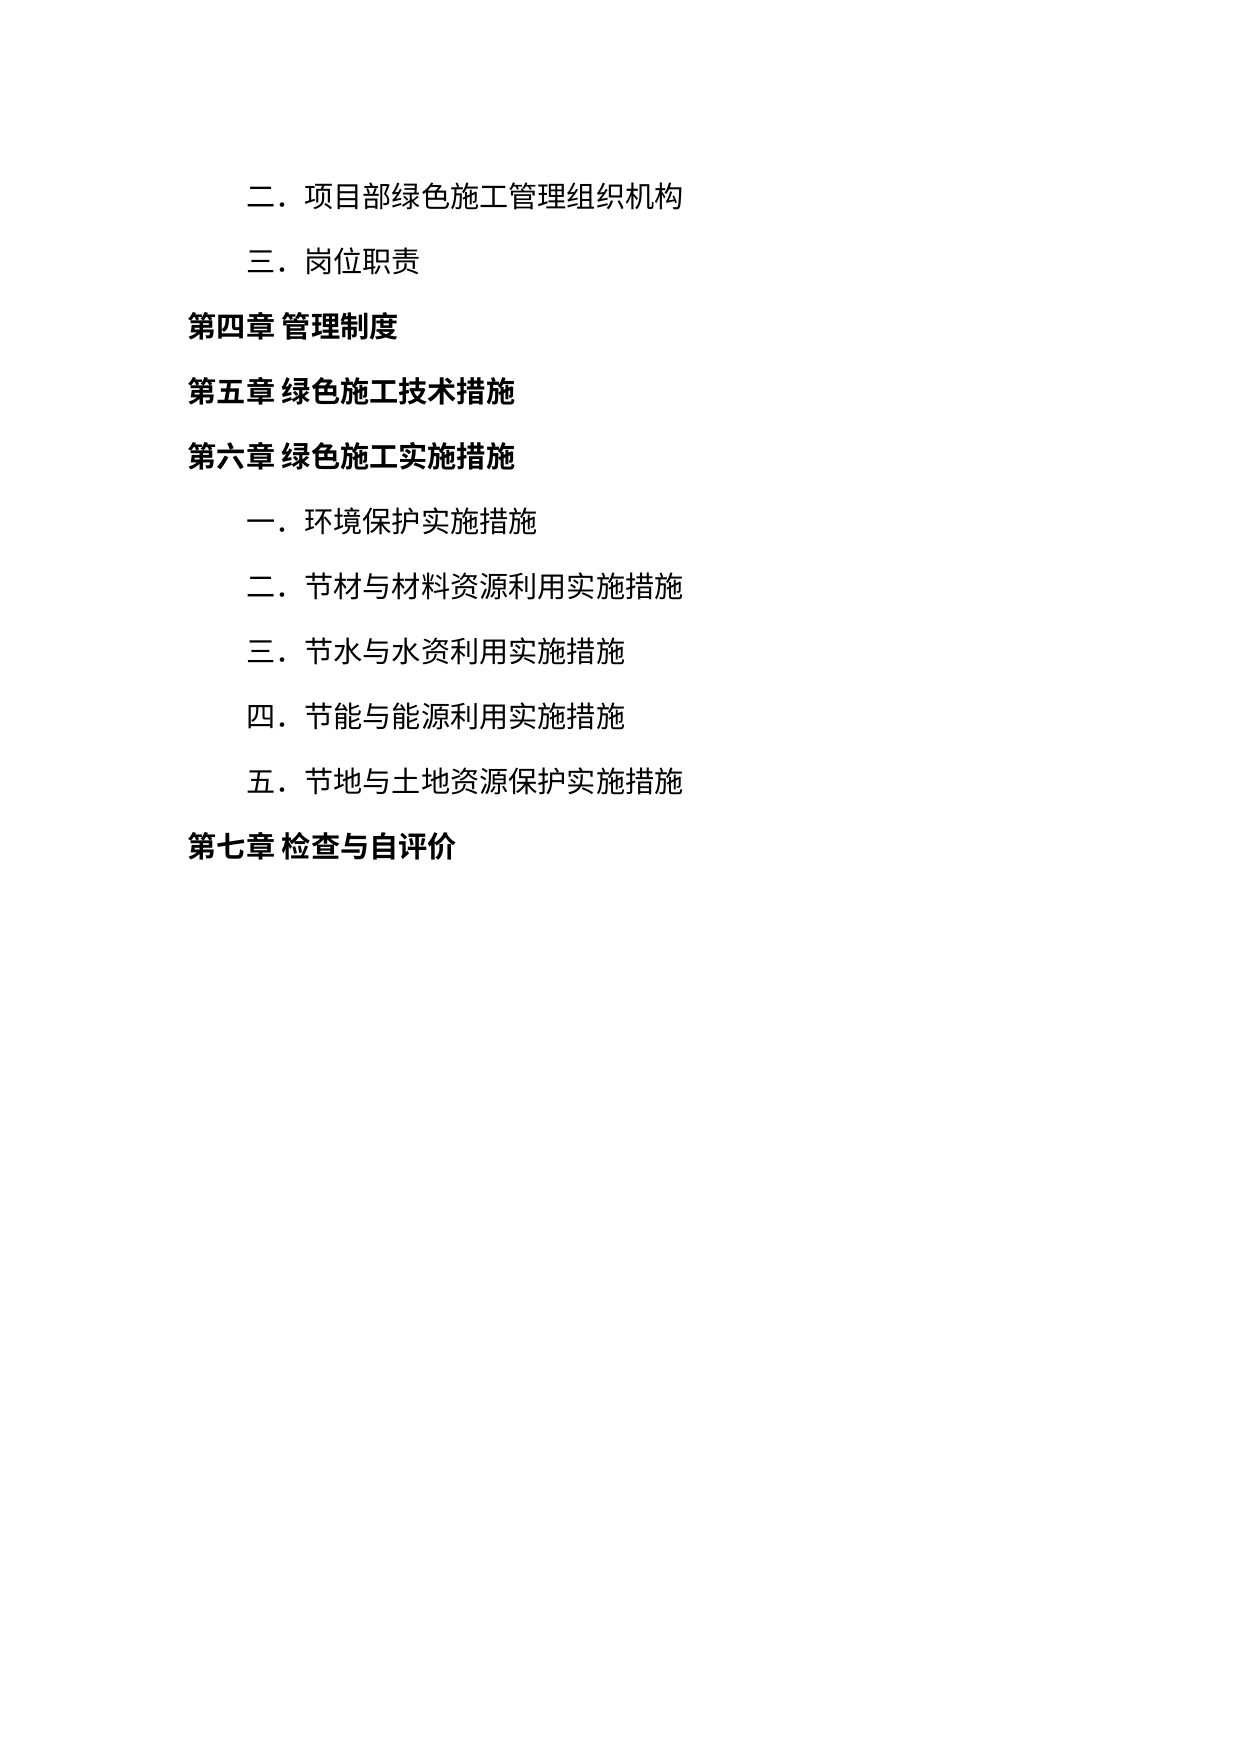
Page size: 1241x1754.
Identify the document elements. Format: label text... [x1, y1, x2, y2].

text 四．节能与能源利用实施措施 [187, 682, 1053, 747]
text 三．节水与水资利用实施措施 [187, 617, 1053, 682]
text 三．岗位职责 [187, 227, 1053, 292]
text 第六章 绿色施工实施措施 [187, 422, 1053, 487]
text 二．项目部绿色施工管理组织机构 [187, 162, 1053, 227]
text 第四章 管理制度 [187, 292, 1053, 357]
text 一．环境保护实施措施 [187, 487, 1053, 552]
text 五．节地与土地资源保护实施措施 [187, 747, 1053, 812]
text 第五章 绿色施工技术措施 [187, 357, 1053, 422]
text 第七章 检查与自评价 [187, 812, 1053, 877]
text 二．节材与材料资源利用实施措施 [187, 552, 1053, 617]
